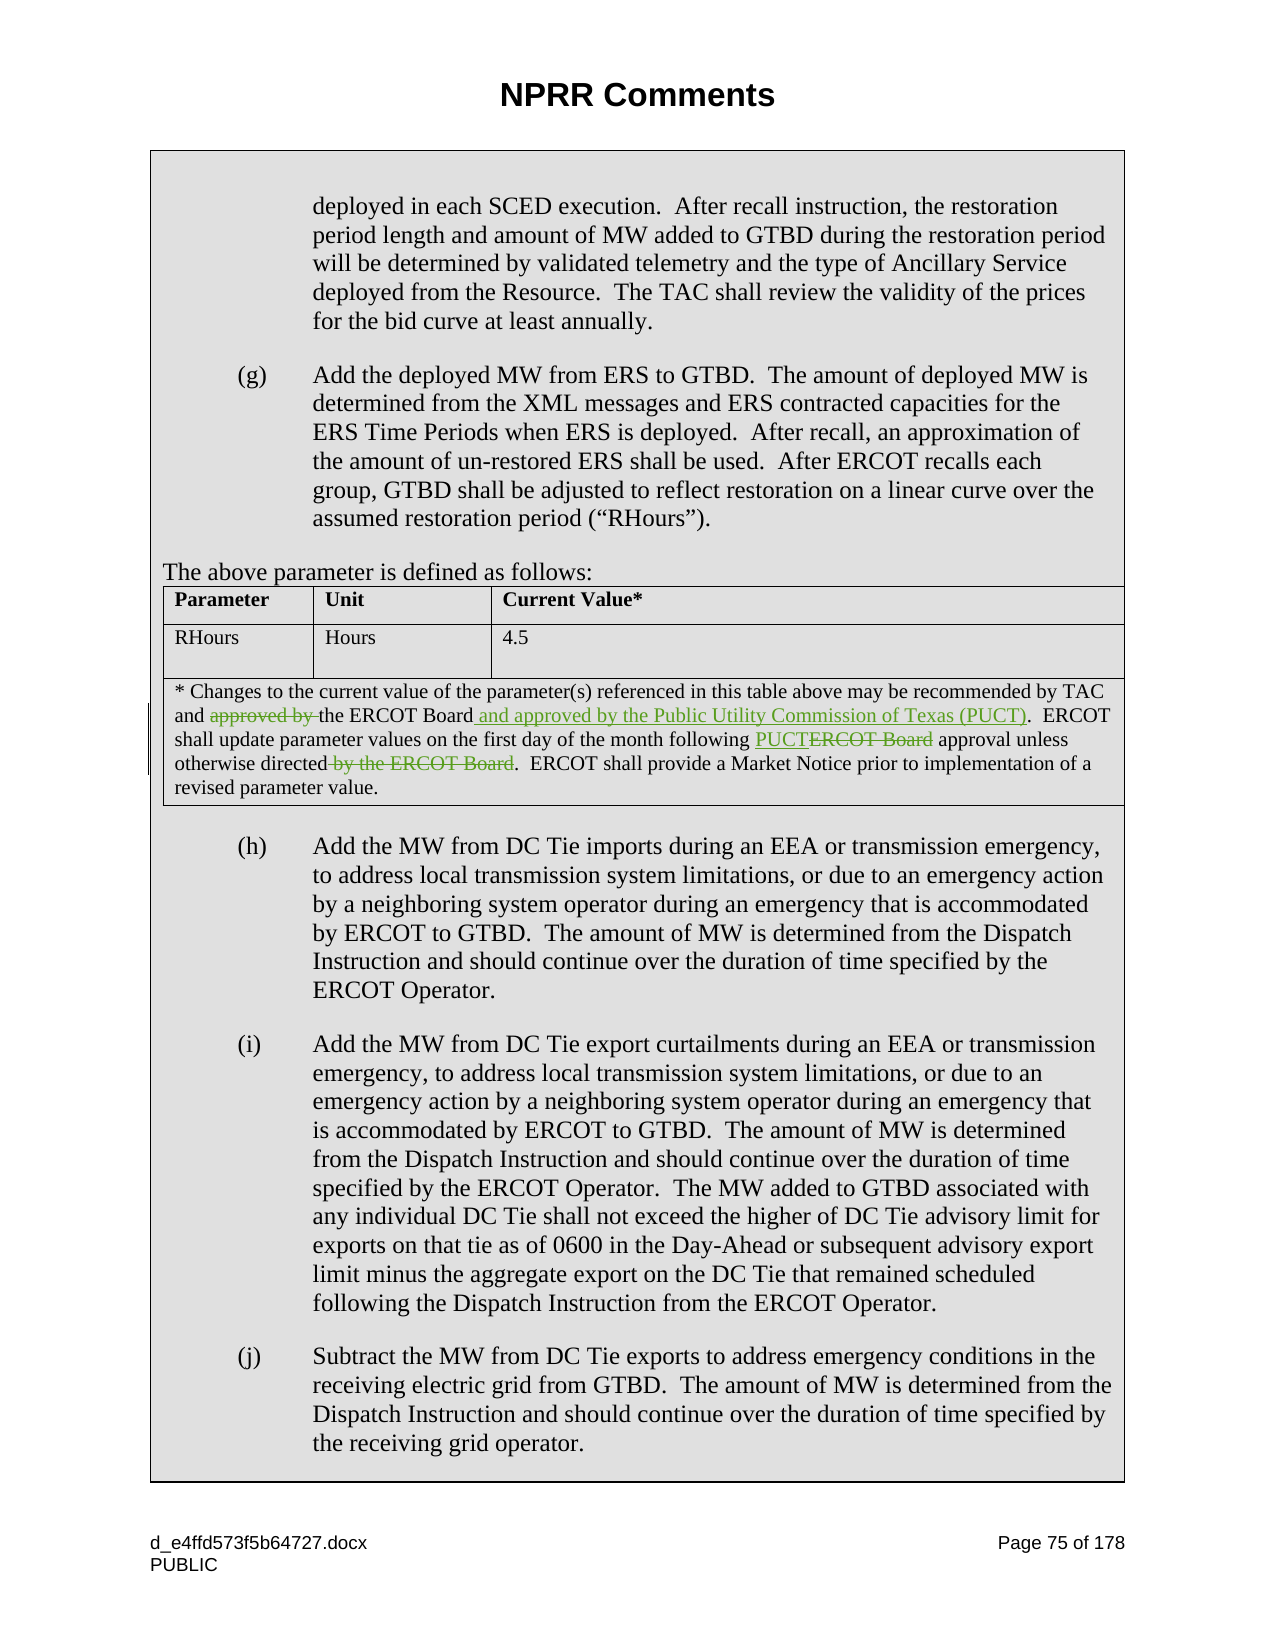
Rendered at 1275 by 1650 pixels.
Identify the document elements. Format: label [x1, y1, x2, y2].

table_header [151, 151, 1124, 1481]
